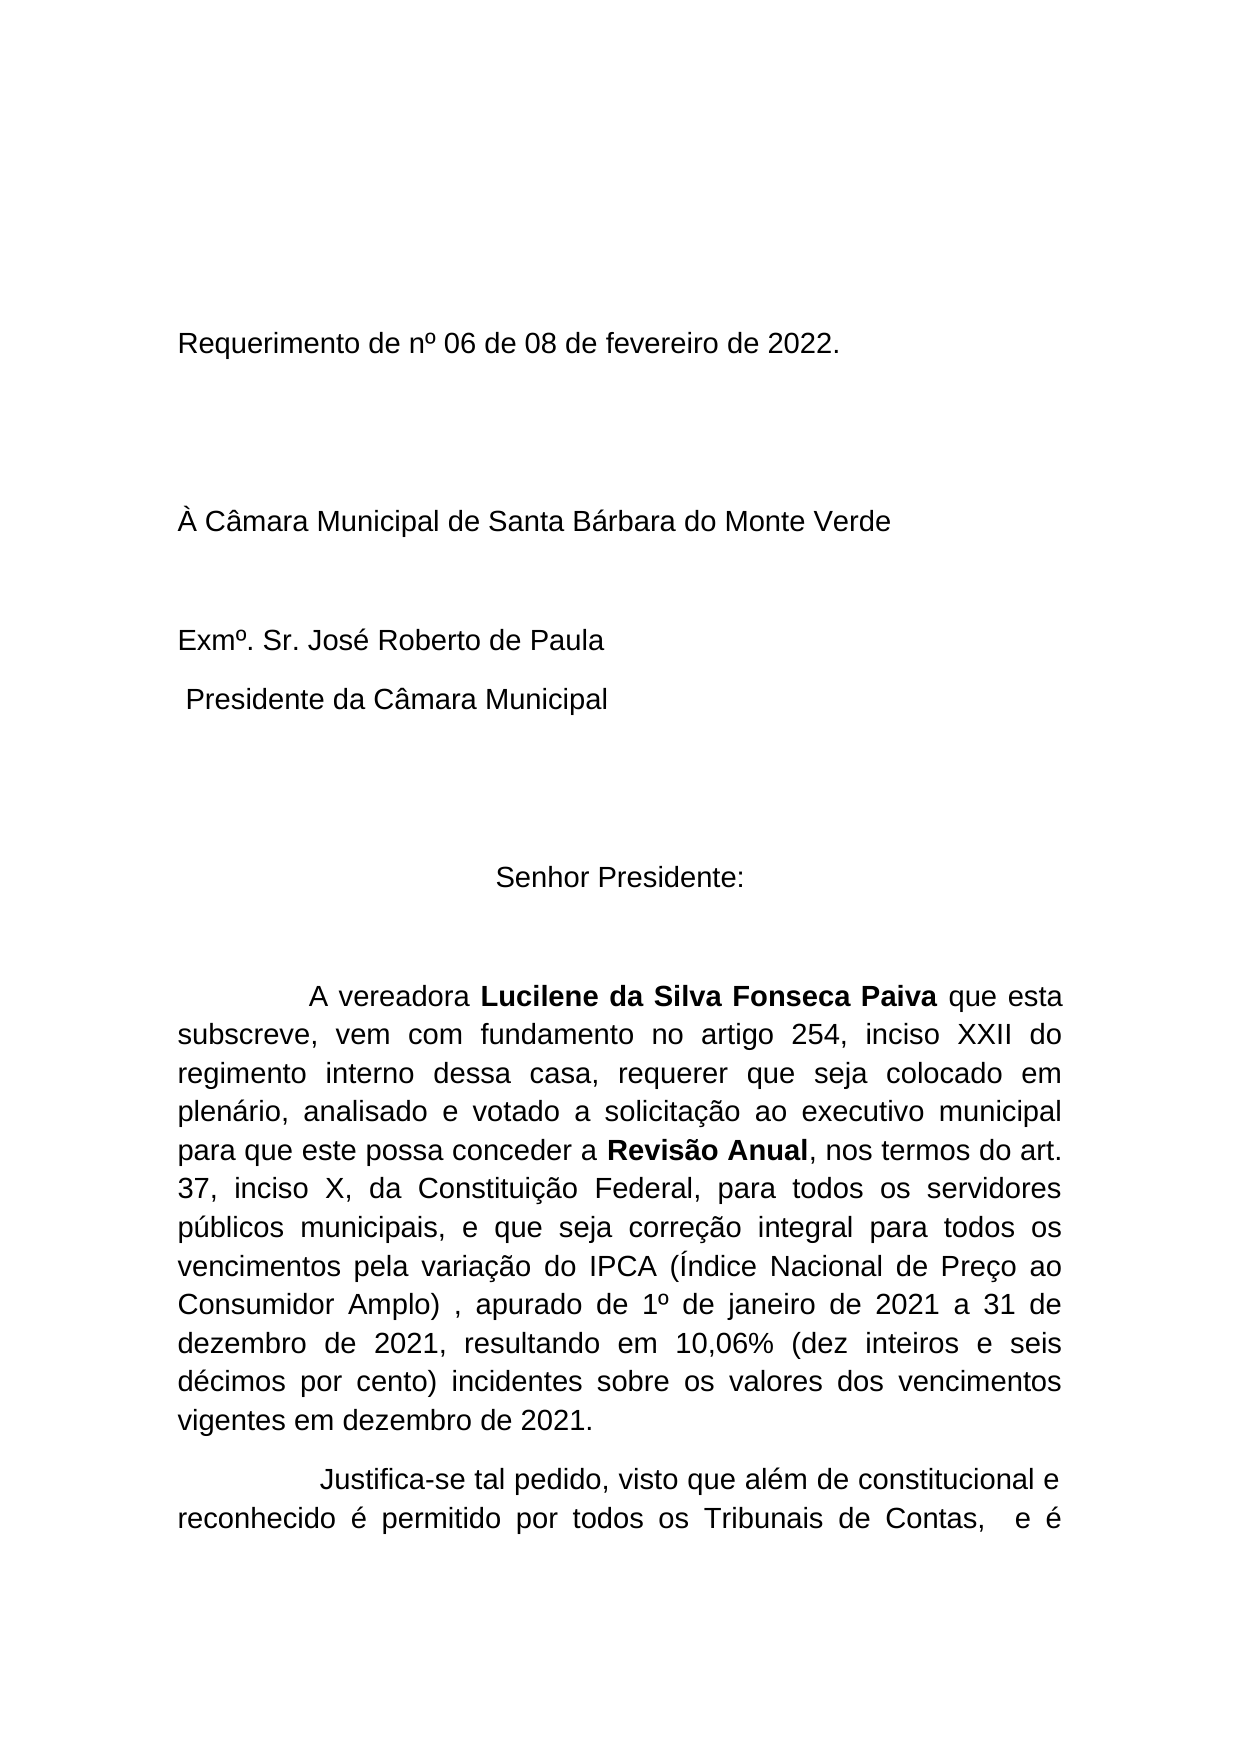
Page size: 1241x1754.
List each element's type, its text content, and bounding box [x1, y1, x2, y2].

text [177, 1462, 1063, 1534]
text Presidente da Câmara Municipal [177, 682, 1063, 716]
text Requerimento de nº 06 de 08 de fevereiro de 2022. [177, 326, 1063, 359]
text Exmº. Sr. José Roberto de Paula [177, 623, 1063, 656]
text Senhor Presidente: [177, 860, 1063, 894]
text À Câmara Municipal de Santa Bárbara do Monte Verde [177, 504, 1063, 537]
text A vereadora Lucilene da Silva Fonseca Paiva que esta subscreve, vem com fundamento no artigo 254, inciso XXII do regimento interno dessa casa, requerer que seja colocado em plenário, analisado e votado a solicitação ao executivo municipal para que este possa conceder a Revisão Anual, nos termos do art. 37, inciso X, da Constituição Federal, para todos os servidores públicos municipais, e que seja correção integral para todos os vencimentos pela variação do IPCA (Índice Nacional de Preço ao Consumidor Amplo) , apurado de 1º de janeiro de 2021 a 31 de dezembro de 2021, resultando em 10,06% (dez inteiros e seis décimos por cento) incidentes sobre os valores dos vencimentos vigentes em dezembro de 2021. [177, 979, 1063, 1436]
